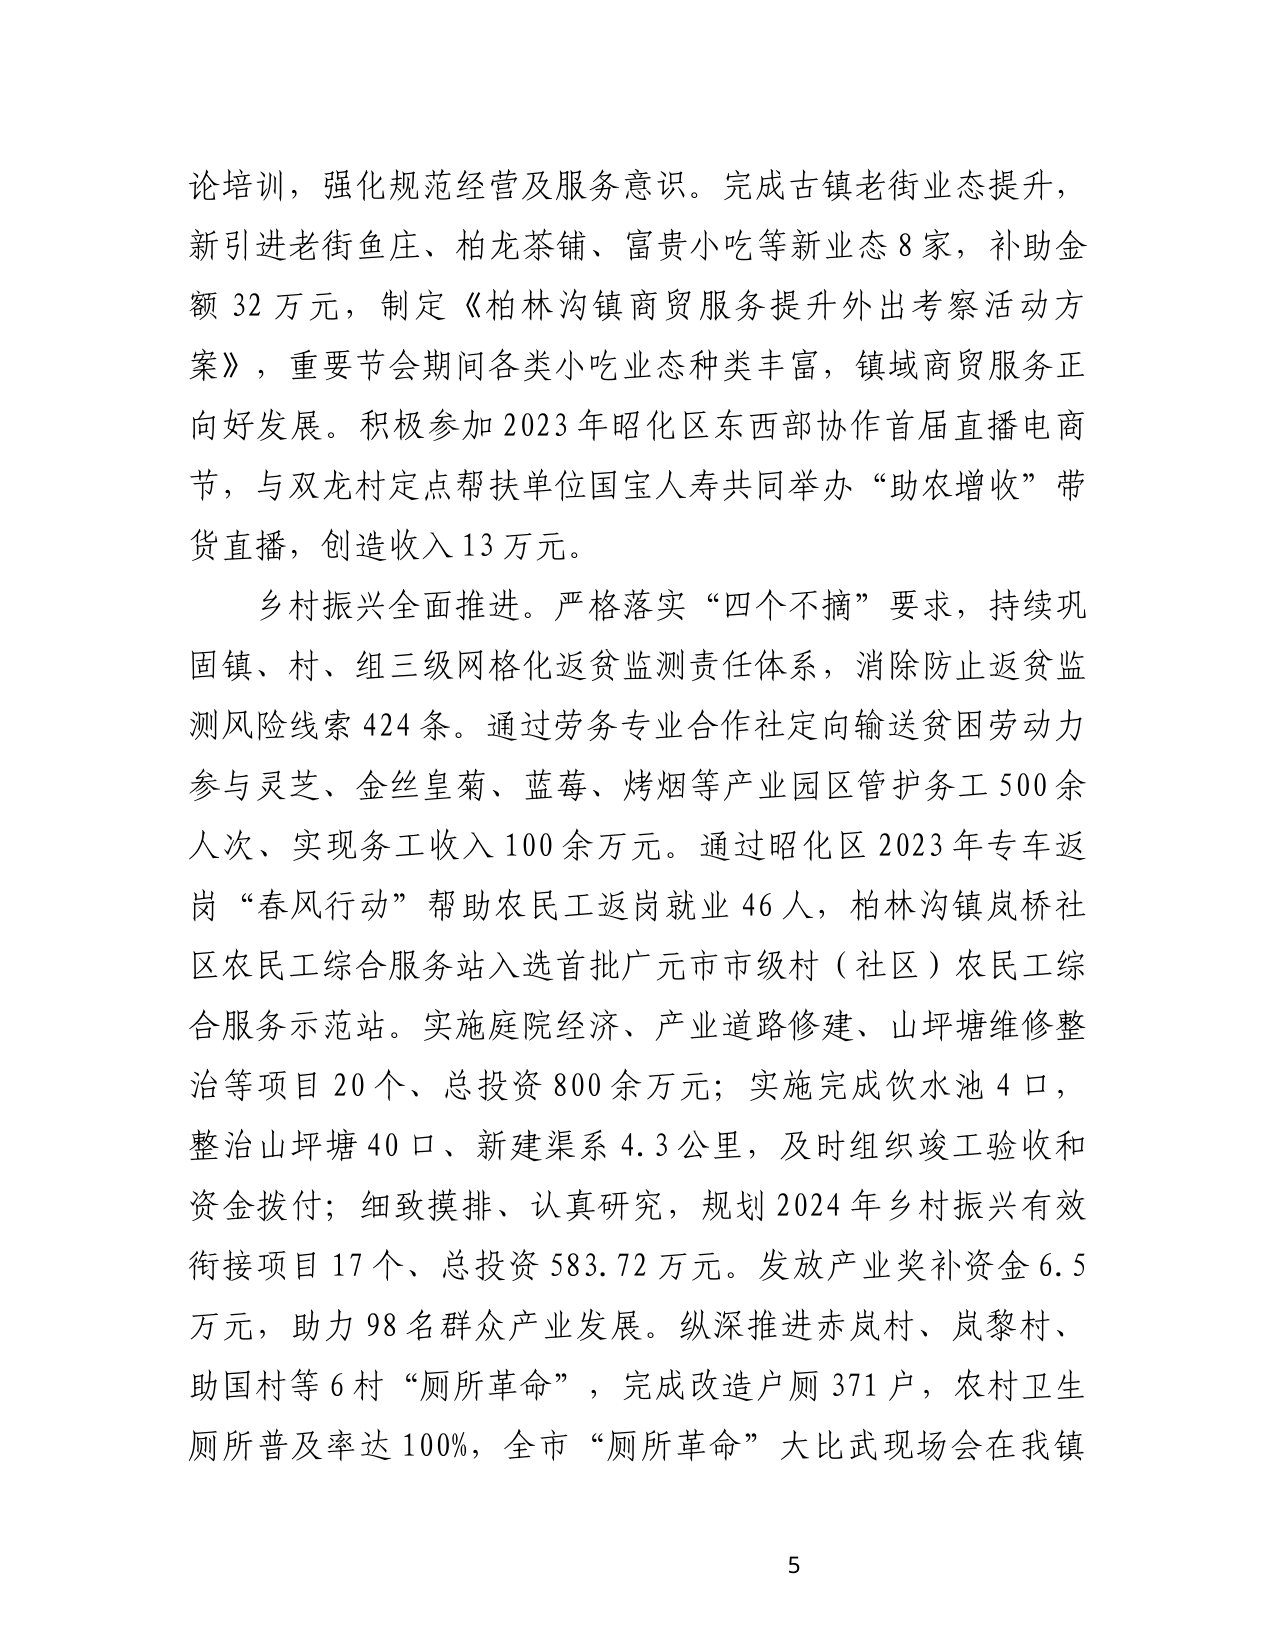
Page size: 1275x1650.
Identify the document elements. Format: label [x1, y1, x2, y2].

text [187, 150, 1087, 570]
text [187, 570, 1087, 1470]
